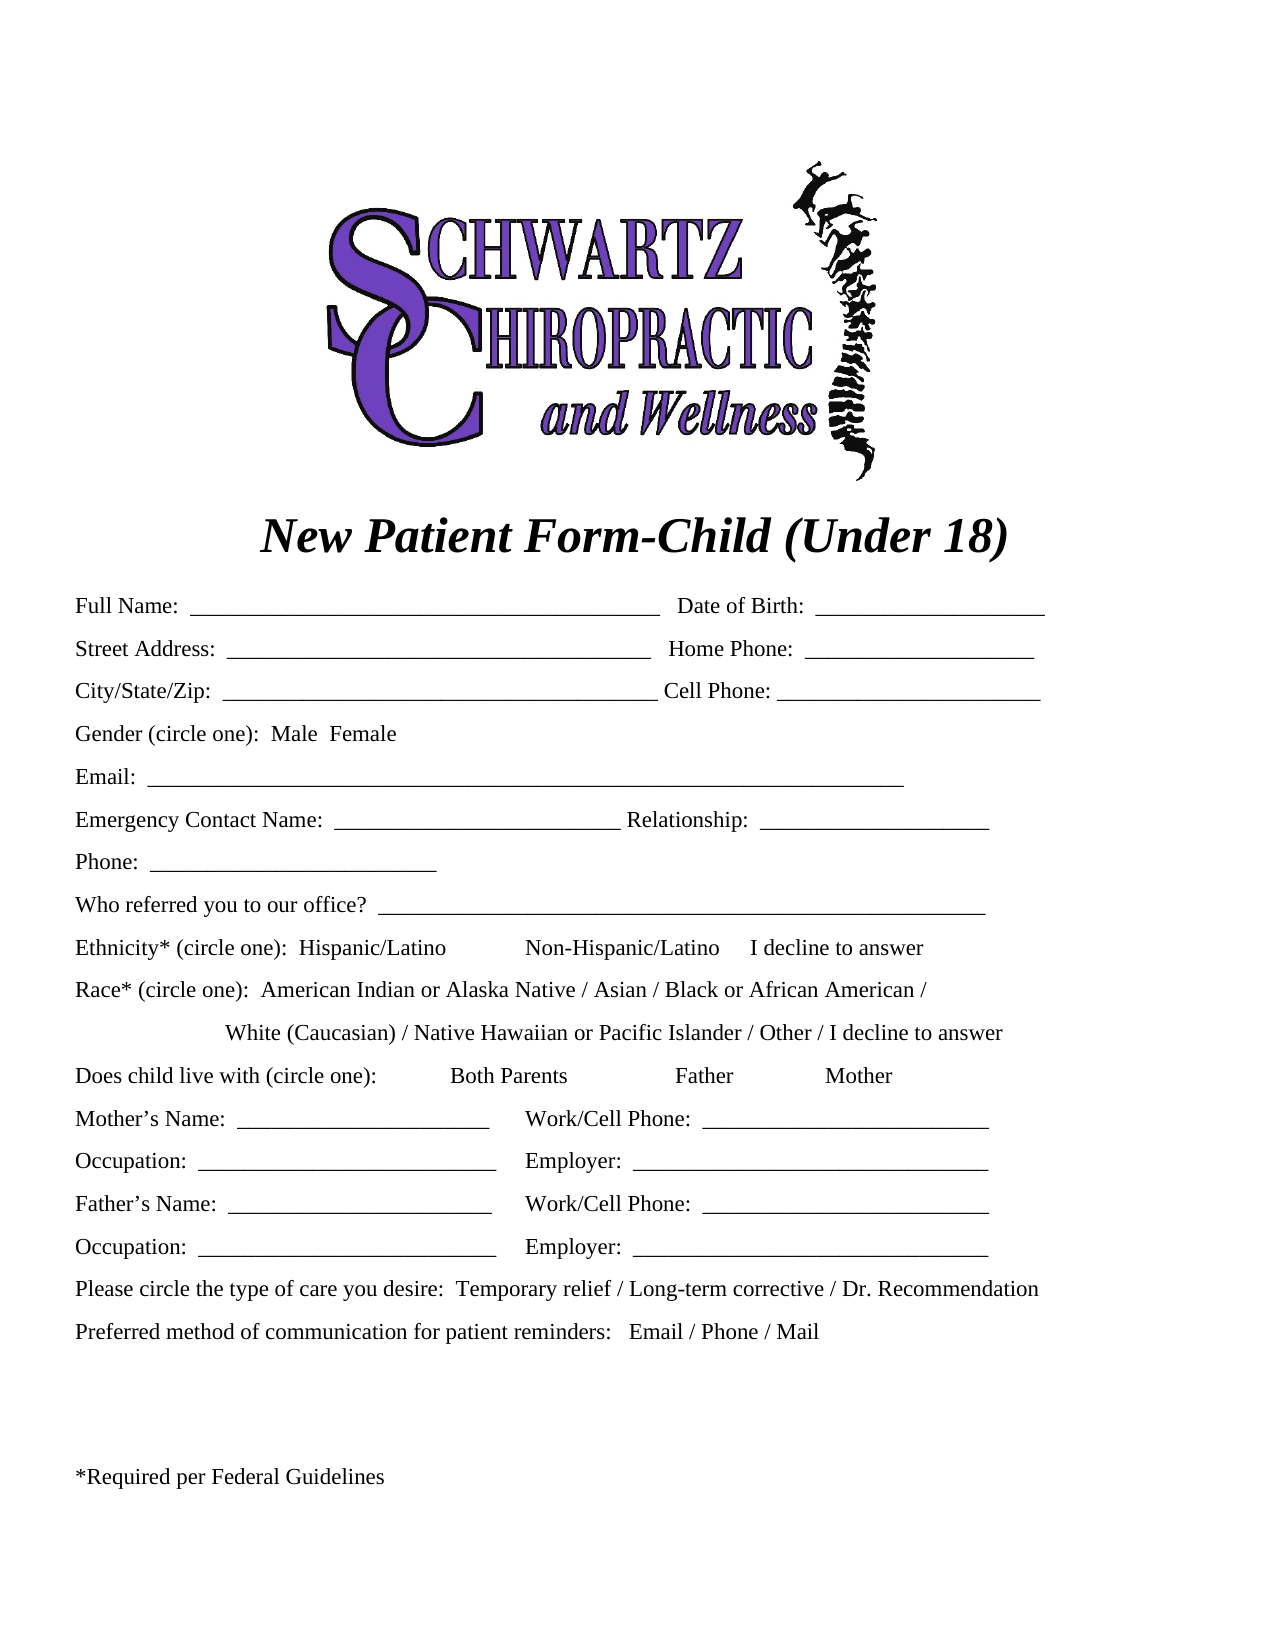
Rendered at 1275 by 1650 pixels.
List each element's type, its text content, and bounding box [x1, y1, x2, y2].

text City/State/Zip: ______________________________________ Cell Phone: _______________________ [75, 678, 1200, 704]
text Father’s Name: _______________________ Work/Cell Phone: _________________________ [75, 1190, 1200, 1216]
text Does child live with (circle one): Both Parents Father Mother [75, 1062, 1200, 1088]
text Occupation: __________________________ Employer: _______________________________ [75, 1147, 1200, 1174]
text Phone: _________________________ [75, 848, 1200, 875]
text New Patient Form-Child (Under 18) [75, 505, 1200, 563]
text Please circle the type of care you desire: Temporary relief / Long-term corrective / Dr. Recommendation [75, 1276, 1200, 1302]
picture [325, 161, 950, 481]
text Gender (circle one): Male Female [75, 720, 1200, 747]
text Mother’s Name: ______________________ Work/Cell Phone: _________________________ [75, 1105, 1200, 1131]
text Email: __________________________________________________________________ [75, 763, 1200, 789]
text Who referred you to our office? _____________________________________________________ [75, 891, 1200, 917]
text Full Name: _________________________________________ Date of Birth: ____________________ [75, 592, 1200, 618]
text Preferred method of communication for patient reminders: Email / Phone / Mail [75, 1318, 1200, 1344]
text Occupation: __________________________ Employer: _______________________________ [75, 1233, 1200, 1259]
text *Required per Federal Guidelines [75, 1463, 1200, 1489]
text White (Caucasian) / Native Hawaiian or Pacific Islander / Other / I decline to answer [75, 1019, 1200, 1046]
text Ethnicity* (circle one): Hispanic/Latino Non-Hispanic/Latino I decline to answer [75, 934, 1200, 960]
text Race* (circle one): American Indian or Alaska Native / Asian / Black or African American / [75, 977, 1200, 1003]
text Emergency Contact Name: _________________________ Relationship: ____________________ [75, 806, 1200, 832]
text Street Address: _____________________________________ Home Phone: ____________________ [75, 635, 1200, 661]
